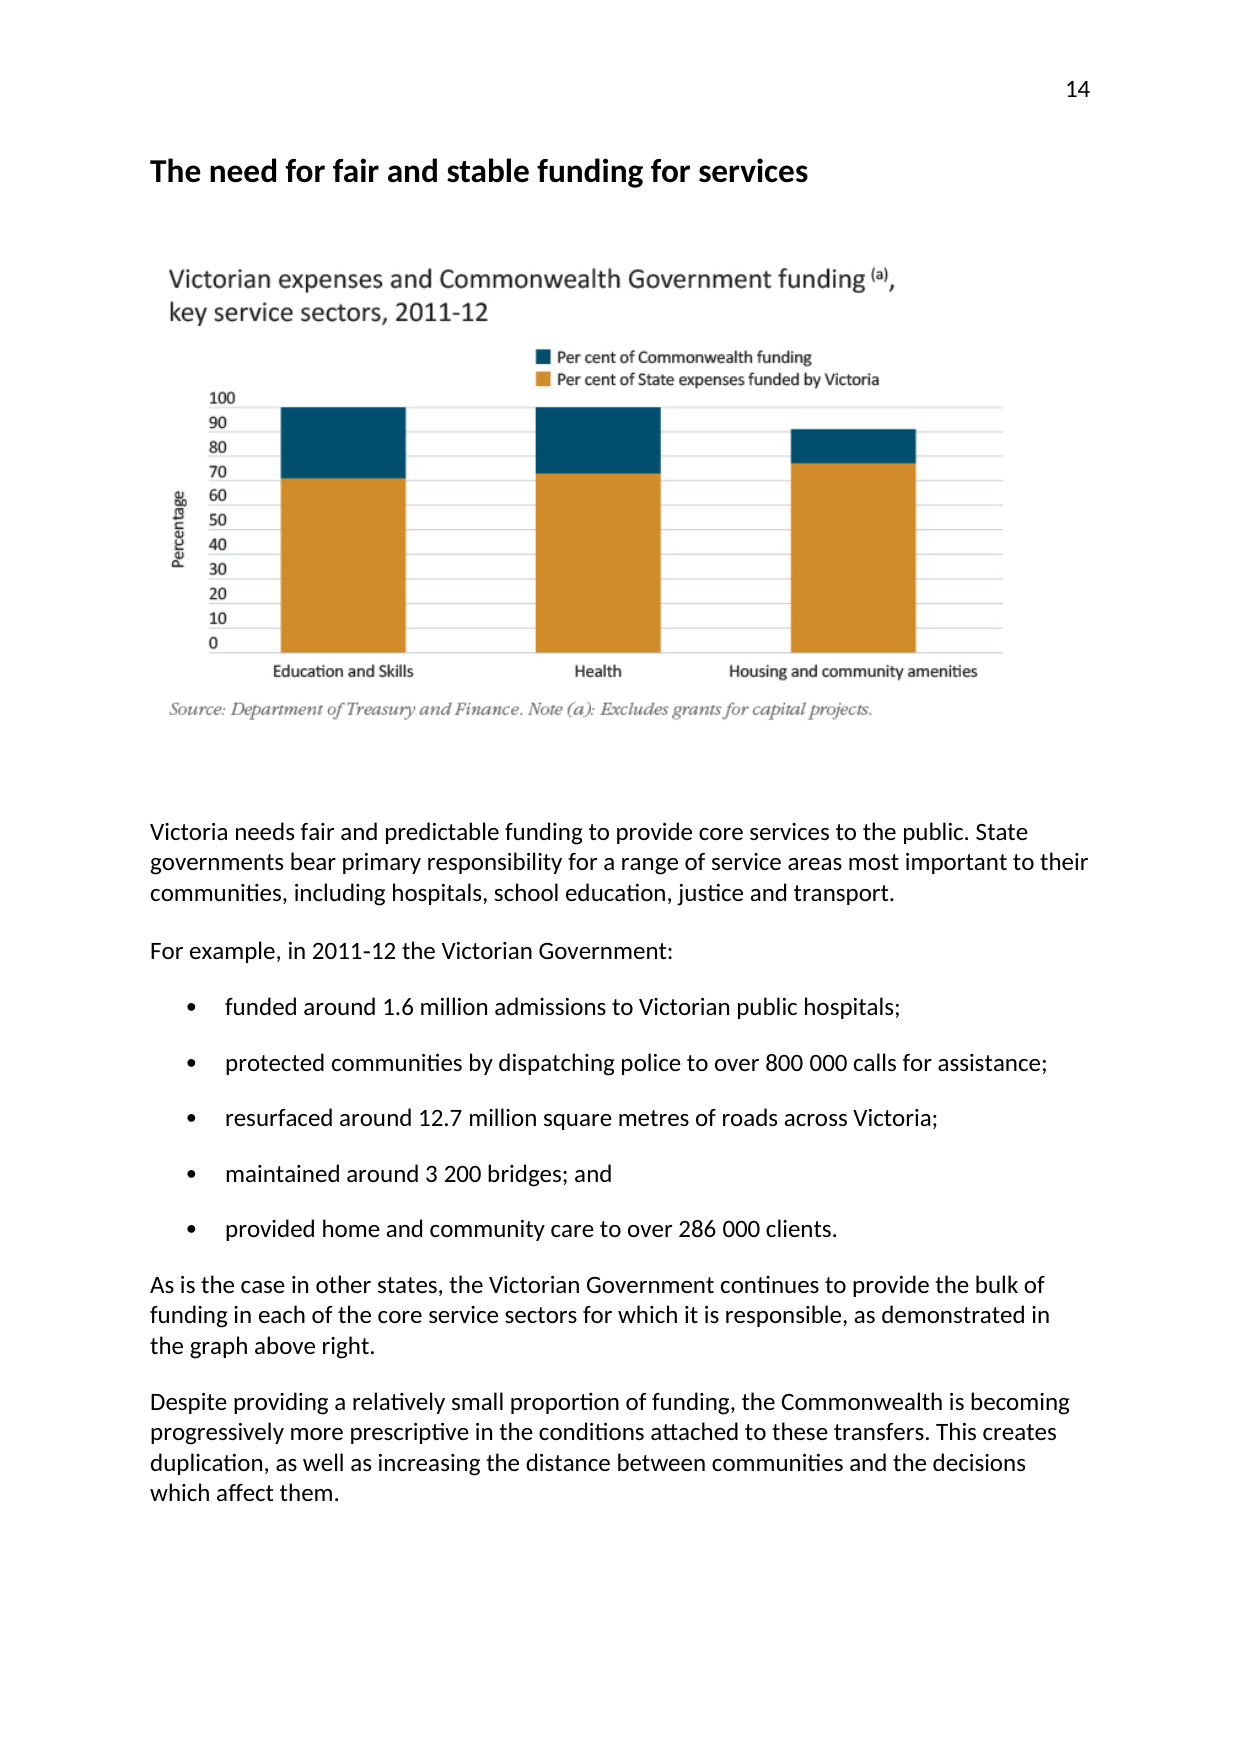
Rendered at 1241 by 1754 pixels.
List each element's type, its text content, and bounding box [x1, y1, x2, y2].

text protected communities by dispatching police to over 800 000 calls for assistance; [187, 1047, 1090, 1077]
text Victoria needs fair and predictable funding to provide core services to the public. State governments bear primary responsibility for a range of service areas most important to their communities, including hospitals, school education, justice and transport. [150, 816, 1090, 907]
text provided home and community care to over 286 000 clients. [187, 1213, 1090, 1244]
text resurfaced around 12.7 million square metres of roads across Victoria; [187, 1102, 1090, 1133]
text Despite providing a relatively small proportion of funding, the Commonwealth is becoming progressively more prescriptive in the conditions attached to these transfers. This creates duplication, as well as increasing the distance between communities and the decisions which affect them. [150, 1386, 1090, 1508]
picture [150, 246, 1014, 736]
text funded around 1.6 million admissions to Victorian public hospitals; [187, 991, 1090, 1022]
text maintained around 3 200 bridges; and [187, 1158, 1090, 1188]
subtitle The need for fair and stable funding for services [150, 150, 1090, 191]
text For example, in 2011‑12 the Victorian Government: [150, 932, 1090, 966]
text As is the case in other states, the Victorian Government continues to provide the bulk of funding in each of the core service sectors for which it is responsible, as demonstrated in the graph above right. [150, 1269, 1090, 1361]
